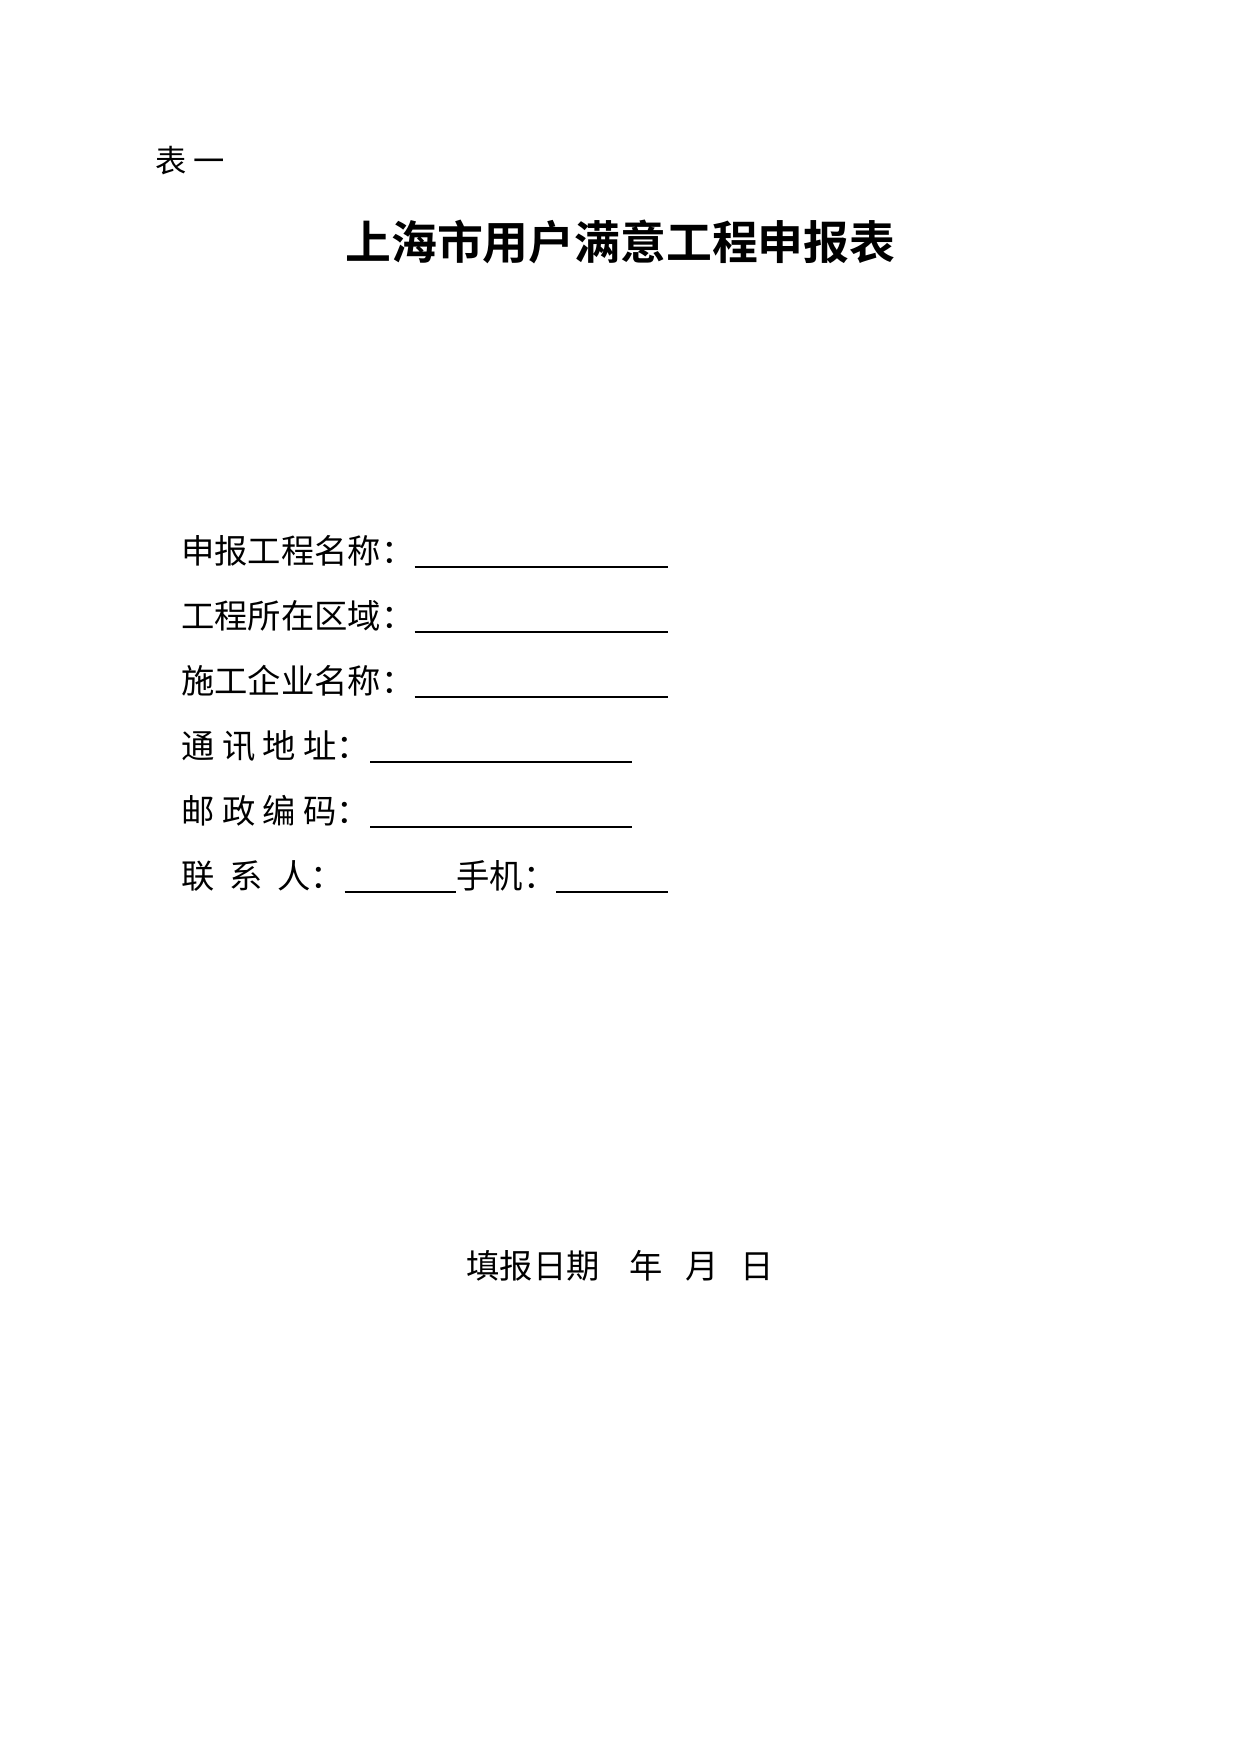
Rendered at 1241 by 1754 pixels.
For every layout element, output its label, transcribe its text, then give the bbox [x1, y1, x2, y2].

text 邮 政 编 码： [148, 776, 1092, 841]
text 通 讯 地 址： [148, 711, 1092, 776]
text 表 一 [148, 126, 1092, 191]
text 施工企业名称： [148, 646, 1092, 711]
text 上海市用户满意工程申报表 [148, 191, 1092, 288]
text 工程所在区域： [148, 581, 1092, 646]
text 申报工程名称： [148, 516, 1092, 581]
text 填报日期 年 月 日 [148, 1231, 1092, 1296]
text 联 系 人： 手机： [148, 841, 1092, 906]
